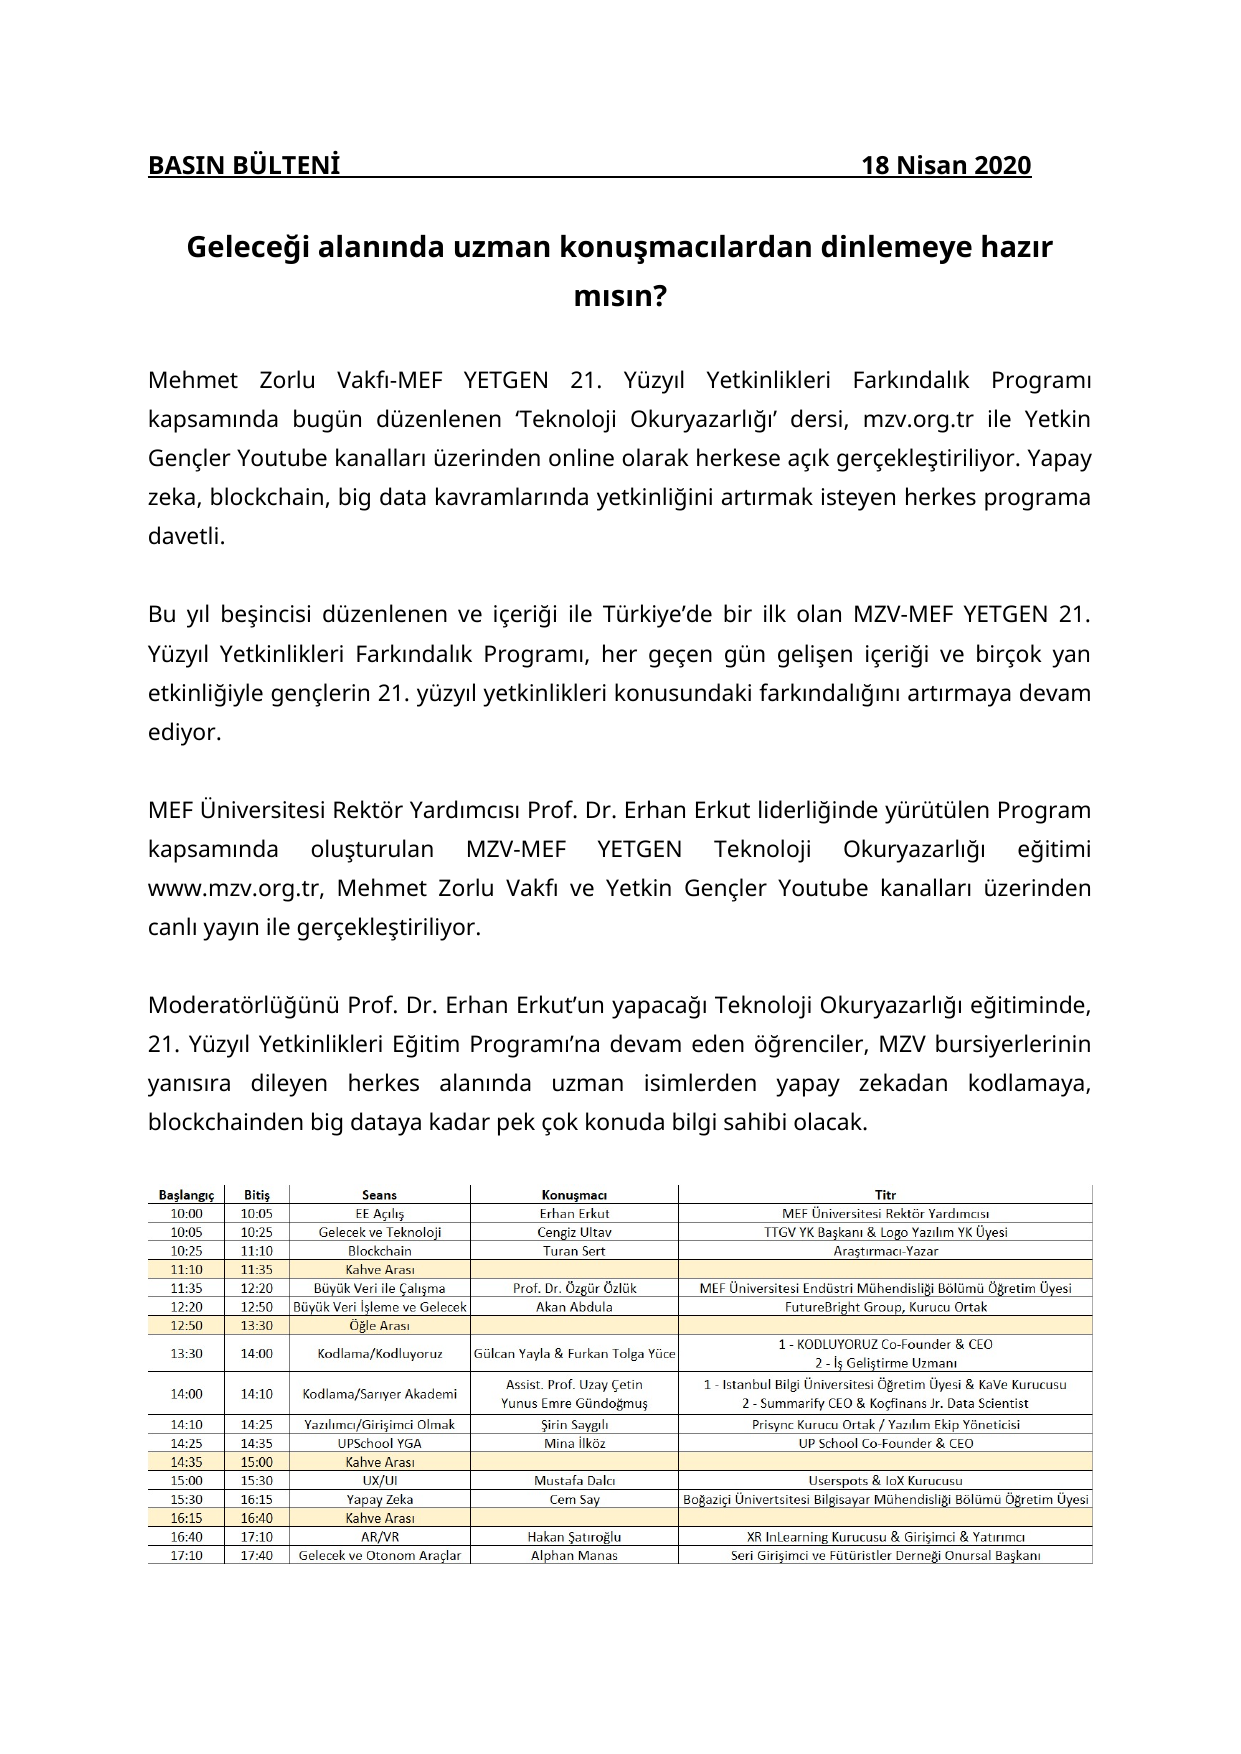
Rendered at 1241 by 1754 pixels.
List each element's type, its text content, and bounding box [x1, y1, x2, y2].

picture [147, 1184, 1093, 1564]
text MEF Üniversitesi Rektör Yardımcısı Prof. Dr. Erhan Erkut liderliğinde yürütülen Program kapsamında oluşturulan MZV-MEF YETGEN Teknoloji Okuryazarlığı eğitimi www.mzv.org.tr, Mehmet Zorlu Vakfı ve Yetkin Gençler Youtube kanalları üzerinden canlı yayın ile gerçekleştiriliyor. [148, 794, 1093, 942]
text Geleceği alanında uzman konuşmacılardan dinlemeye hazır mısın? [148, 226, 1093, 315]
text Moderatörlüğünü Prof. Dr. Erhan Erkut’un yapacağı Teknoloji Okuryazarlığı eğitiminde, 21. Yüzyıl Yetkinlikleri Eğitim Programı’na devam eden öğrenciler, MZV bursiyerlerinin yanısıra dileyen herkes alanında uzman isimlerden yapay zekadan kodlamaya, blockchainden big dataya kadar pek çok konuda bilgi sahibi olacak. [148, 989, 1093, 1137]
text BASIN BÜLTENİ 18 Nisan 2020 [148, 148, 1034, 182]
text Mehmet Zorlu Vakfı-MEF YETGEN 21. Yüzyıl Yetkinlikleri Farkındalık Programı kapsamında bugün düzenlenen ‘Teknoloji Okuryazarlığı’ dersi, mzv.org.tr ile Yetkin Gençler Youtube kanalları üzerinden online olarak herkese açık gerçekleştiriliyor. Yapay zeka, blockchain, big data kavramlarında yetkinliğini artırmak isteyen herkes programa davetli. [148, 364, 1093, 552]
text Bu yıl beşincisi düzenlenen ve içeriği ile Türkiye’de bir ilk olan MZV-MEF YETGEN 21. Yüzyıl Yetkinlikleri Farkındalık Programı, her geçen gün gelişen içeriği ve birçok yan etkinliğiyle gençlerin 21. yüzyıl yetkinlikleri konusundaki farkındalığını artırmaya devam ediyor. [148, 598, 1093, 747]
